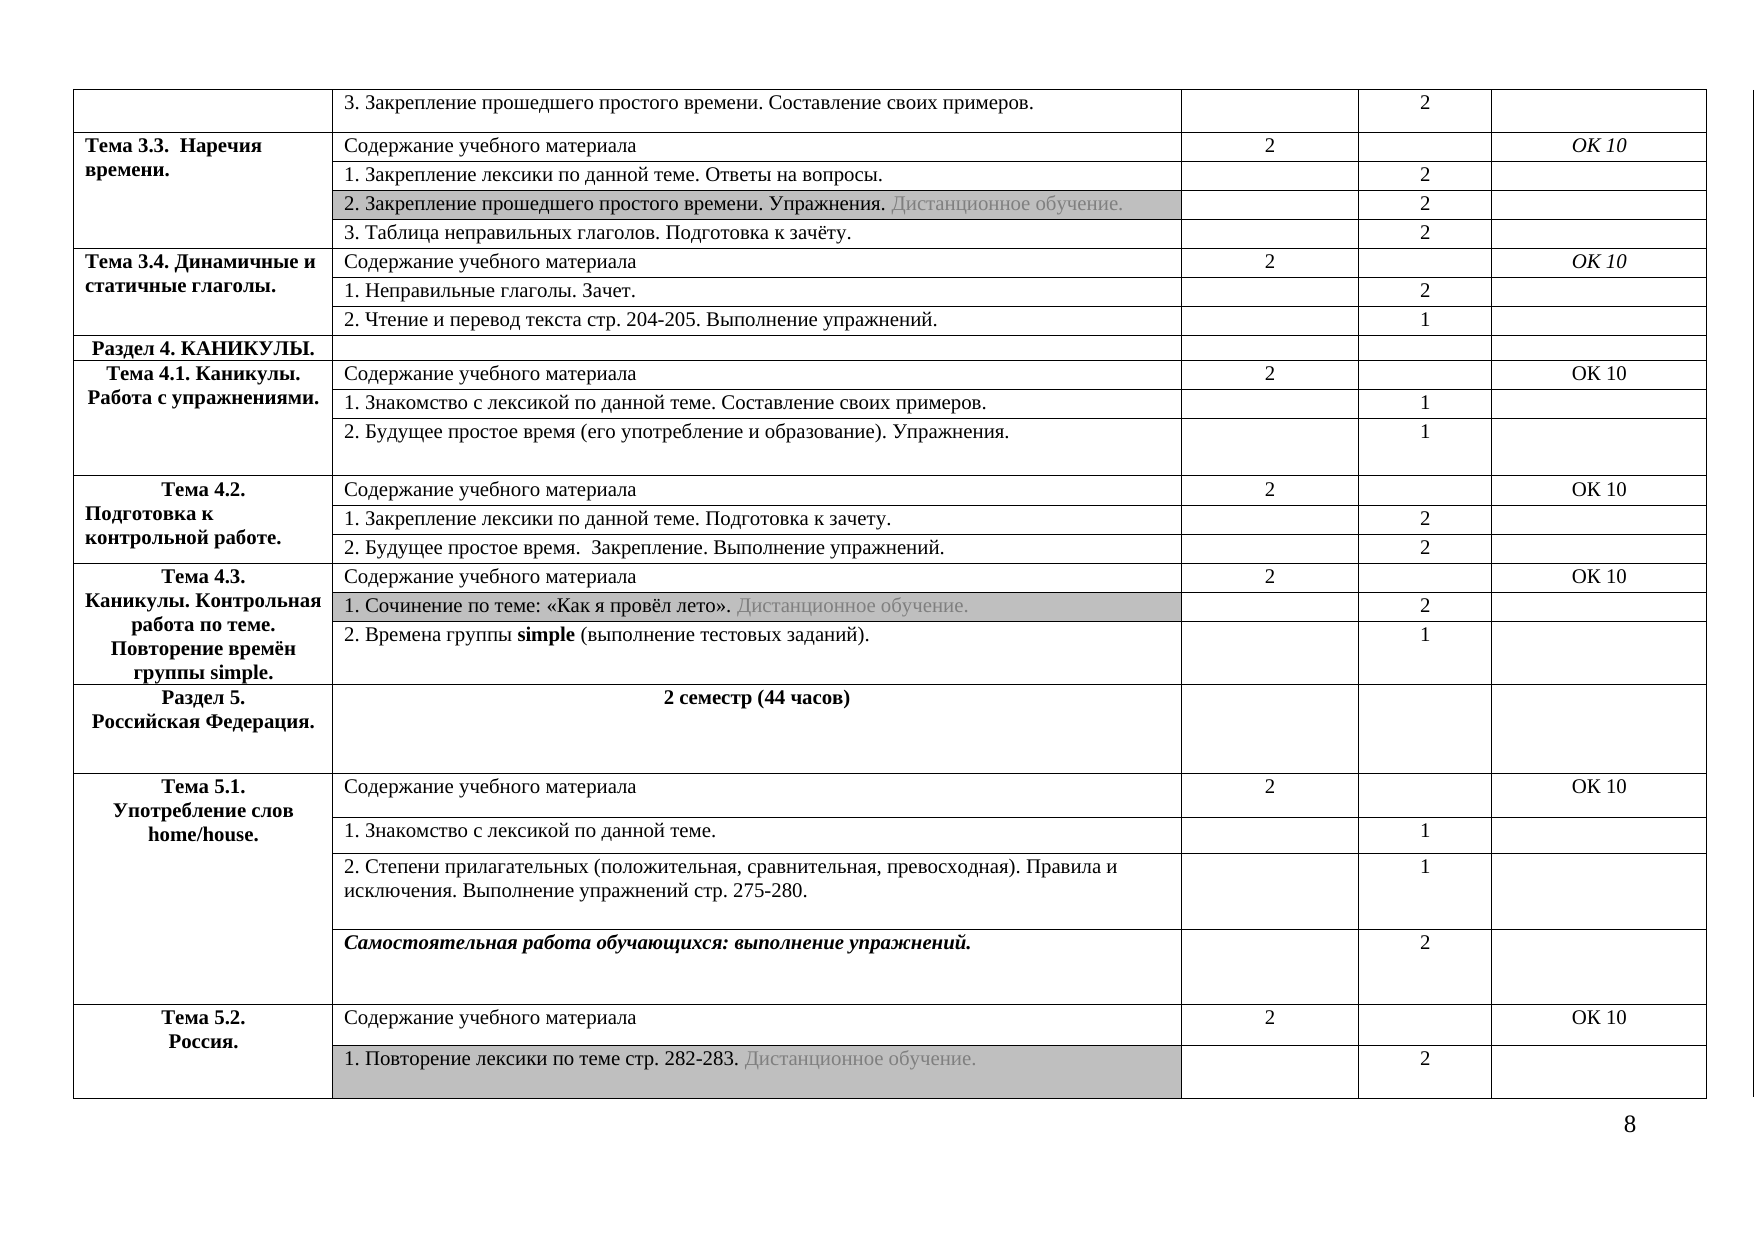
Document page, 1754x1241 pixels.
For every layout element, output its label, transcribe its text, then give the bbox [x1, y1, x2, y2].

table_cell ОК 10 [1492, 564, 1706, 592]
table_cell Содержание учебного материала [333, 361, 1181, 389]
table_cell [1492, 818, 1706, 853]
table_cell 2 семестр (44 часов) [333, 685, 1181, 772]
table_cell 2 [1182, 133, 1358, 161]
table_cell [1707, 534, 1753, 563]
table_cell Тема 5.2. Россия. [74, 1005, 332, 1098]
table_cell 2 [1359, 930, 1491, 1004]
table_cell [1182, 336, 1358, 360]
table_cell 2 [1359, 191, 1491, 219]
table_cell [1707, 89, 1753, 132]
table_cell 2 [1359, 535, 1491, 563]
table_cell [1182, 593, 1358, 621]
table_cell [1707, 219, 1753, 248]
table_cell [1182, 390, 1358, 418]
table_cell [1707, 190, 1753, 219]
table_cell [1492, 390, 1706, 418]
table_cell [1492, 506, 1706, 533]
table_cell [1707, 277, 1753, 306]
table_cell Тема 4.1. Каникулы. Работа с упражнениями. [74, 361, 332, 475]
table_cell 1. Закрепление лексики по данной теме. Подготовка к зачету. [333, 506, 1181, 533]
table_cell [1707, 684, 1753, 772]
table_cell Раздел 4. КАНИКУЛЫ. [74, 336, 332, 360]
table_cell [1707, 418, 1753, 475]
table_cell 2 [1359, 162, 1491, 190]
table_cell [1707, 248, 1753, 277]
table_cell [1707, 306, 1753, 335]
table_cell 3. Таблица неправильных глаголов. Подготовка к зачёту. [333, 220, 1181, 248]
table_cell [1707, 621, 1753, 684]
table_cell 3. Закрепление прошедшего простого времени. Составление своих примеров. [333, 90, 1181, 132]
table_cell 2 [1359, 506, 1491, 533]
table_cell [1359, 361, 1491, 389]
table_cell [1182, 220, 1358, 248]
table_cell [1492, 1046, 1706, 1098]
table_cell [1492, 90, 1706, 132]
table_cell Тема 4.3. Каникулы. Контрольная работа по теме. Повторение времён группы simple. [74, 564, 332, 684]
table_cell [1492, 278, 1706, 306]
table_cell [333, 336, 1181, 360]
table_cell Содержание учебного материала [333, 133, 1181, 161]
table_cell [1182, 162, 1358, 190]
table_cell [1182, 191, 1358, 219]
table_cell ОК 10 [1492, 774, 1706, 817]
table_cell [1182, 419, 1358, 475]
table_cell 2 [1359, 278, 1491, 306]
table_cell 2. Чтение и перевод текста стр. 204-205. Выполнение упражнений. [333, 307, 1181, 335]
table_cell [1492, 930, 1706, 1004]
table_cell 1. Сочинение по теме: «Как я провёл лето». Дистанционное обучение. [333, 593, 1181, 621]
table_cell [1707, 592, 1753, 621]
table_cell 1 [1359, 419, 1491, 475]
table_cell Раздел 5. Российская Федерация. [74, 685, 332, 772]
table_cell [1707, 475, 1753, 504]
table_cell [1707, 1004, 1753, 1045]
table_cell 2 [1182, 476, 1358, 504]
table_cell [1707, 360, 1753, 389]
table_cell ОК 10 [1492, 1005, 1706, 1045]
table_cell 2 [1359, 1046, 1491, 1098]
table_cell 1 [1359, 307, 1491, 335]
table_cell Содержание учебного материала [333, 774, 1181, 817]
table_cell [1359, 774, 1491, 817]
table_cell ОК 10 [1492, 476, 1706, 504]
table_cell Тема 3.3. Наречия времени. [74, 133, 332, 248]
table_cell 1 [1359, 854, 1491, 929]
table_cell [1707, 132, 1753, 161]
table_cell ОК 10 [1492, 361, 1706, 389]
table_cell [1182, 854, 1358, 929]
table_cell 1 [1359, 390, 1491, 418]
table_cell 2. Времена группы simple (выполнение тестовых заданий). [333, 622, 1181, 684]
table_cell 1. Знакомство с лексикой по данной теме. Составление своих примеров. [333, 390, 1181, 418]
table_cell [333, 930, 1181, 1004]
table_cell [1182, 1046, 1358, 1098]
table_cell [1492, 162, 1706, 190]
table_cell [1182, 818, 1358, 853]
table_cell [1182, 535, 1358, 563]
table_cell [1359, 685, 1491, 772]
table_cell 2 [1182, 774, 1358, 817]
table_cell [1492, 220, 1706, 248]
table_cell Тема 4.2. Подготовка к контрольной работе. [74, 476, 332, 563]
table_cell 2 [1182, 564, 1358, 592]
table_cell ОК 10 [1492, 249, 1706, 277]
table_cell 2 [1359, 220, 1491, 248]
table_cell [1707, 335, 1753, 360]
table_cell [1492, 419, 1706, 475]
table_cell [1707, 817, 1753, 853]
table_cell [1492, 307, 1706, 335]
table_cell [1707, 853, 1753, 929]
table_cell 1 [1359, 622, 1491, 684]
table_cell 1. Повторение лексики по теме стр. 282-283. Дистанционное обучение. [333, 1046, 1181, 1098]
table_cell 2. Закрепление прошедшего простого времени. Упражнения. Дистанционное обучение. [333, 191, 1181, 219]
table_cell 2. Степени прилагательных (положительная, сравнительная, превосходная). Правила и исключения. Выполнение упражнений стр. 275-280. [333, 854, 1181, 929]
table_cell 2 [1359, 593, 1491, 621]
table_cell [1359, 476, 1491, 504]
table_cell 2 [1182, 249, 1358, 277]
table_cell [1492, 535, 1706, 563]
table_cell [1359, 133, 1491, 161]
table_cell [1492, 593, 1706, 621]
table_cell [1182, 930, 1358, 1004]
table_cell Содержание учебного материала [333, 476, 1181, 504]
table_cell [1707, 161, 1753, 190]
table_cell [1359, 1005, 1491, 1045]
table_cell Тема 3.4. Динамичные и статичные глаголы. [74, 249, 332, 335]
table_cell 2 [1182, 1005, 1358, 1045]
table_cell 1. Неправильные глаголы. Зачет. [333, 278, 1181, 306]
table_cell Содержание учебного материала [333, 564, 1181, 592]
table_cell [1359, 249, 1491, 277]
table_cell [1492, 622, 1706, 684]
table_cell 1. Закрепление лексики по данной теме. Ответы на вопросы. [333, 162, 1181, 190]
table_cell [1492, 191, 1706, 219]
table_cell 2. Будущее простое время (его употребление и образование). Упражнения. [333, 419, 1181, 475]
table_cell Содержание учебного материала [333, 1005, 1181, 1045]
table_cell [1707, 929, 1753, 1004]
table_cell 2 [1182, 361, 1358, 389]
table_cell [1707, 505, 1753, 533]
table_cell [1359, 336, 1491, 360]
table_cell [1182, 278, 1358, 306]
table_cell [1707, 389, 1753, 418]
table_cell [1359, 564, 1491, 592]
table_cell [1492, 854, 1706, 929]
table_cell Содержание учебного материала [333, 249, 1181, 277]
table_cell [1182, 506, 1358, 533]
table_cell 1. Знакомство с лексикой по данной теме. [333, 818, 1181, 853]
table_cell 2. Будущее простое время. Закрепление. Выполнение упражнений. [333, 535, 1181, 563]
table_cell [1707, 1045, 1754, 1098]
table_cell [1182, 307, 1358, 335]
table_cell ОК 10 [1492, 133, 1706, 161]
table_cell [1707, 773, 1753, 817]
table_cell [1182, 622, 1358, 684]
table_cell [1707, 563, 1753, 592]
table_cell [1182, 90, 1358, 132]
table_cell [1182, 685, 1358, 772]
table_cell [1492, 336, 1706, 360]
table_cell 2 [1359, 90, 1491, 132]
table_cell 1 [1359, 818, 1491, 853]
table_cell Тема 5.1. Употребление слов home/house. [74, 774, 332, 1004]
table_cell [1492, 685, 1706, 772]
